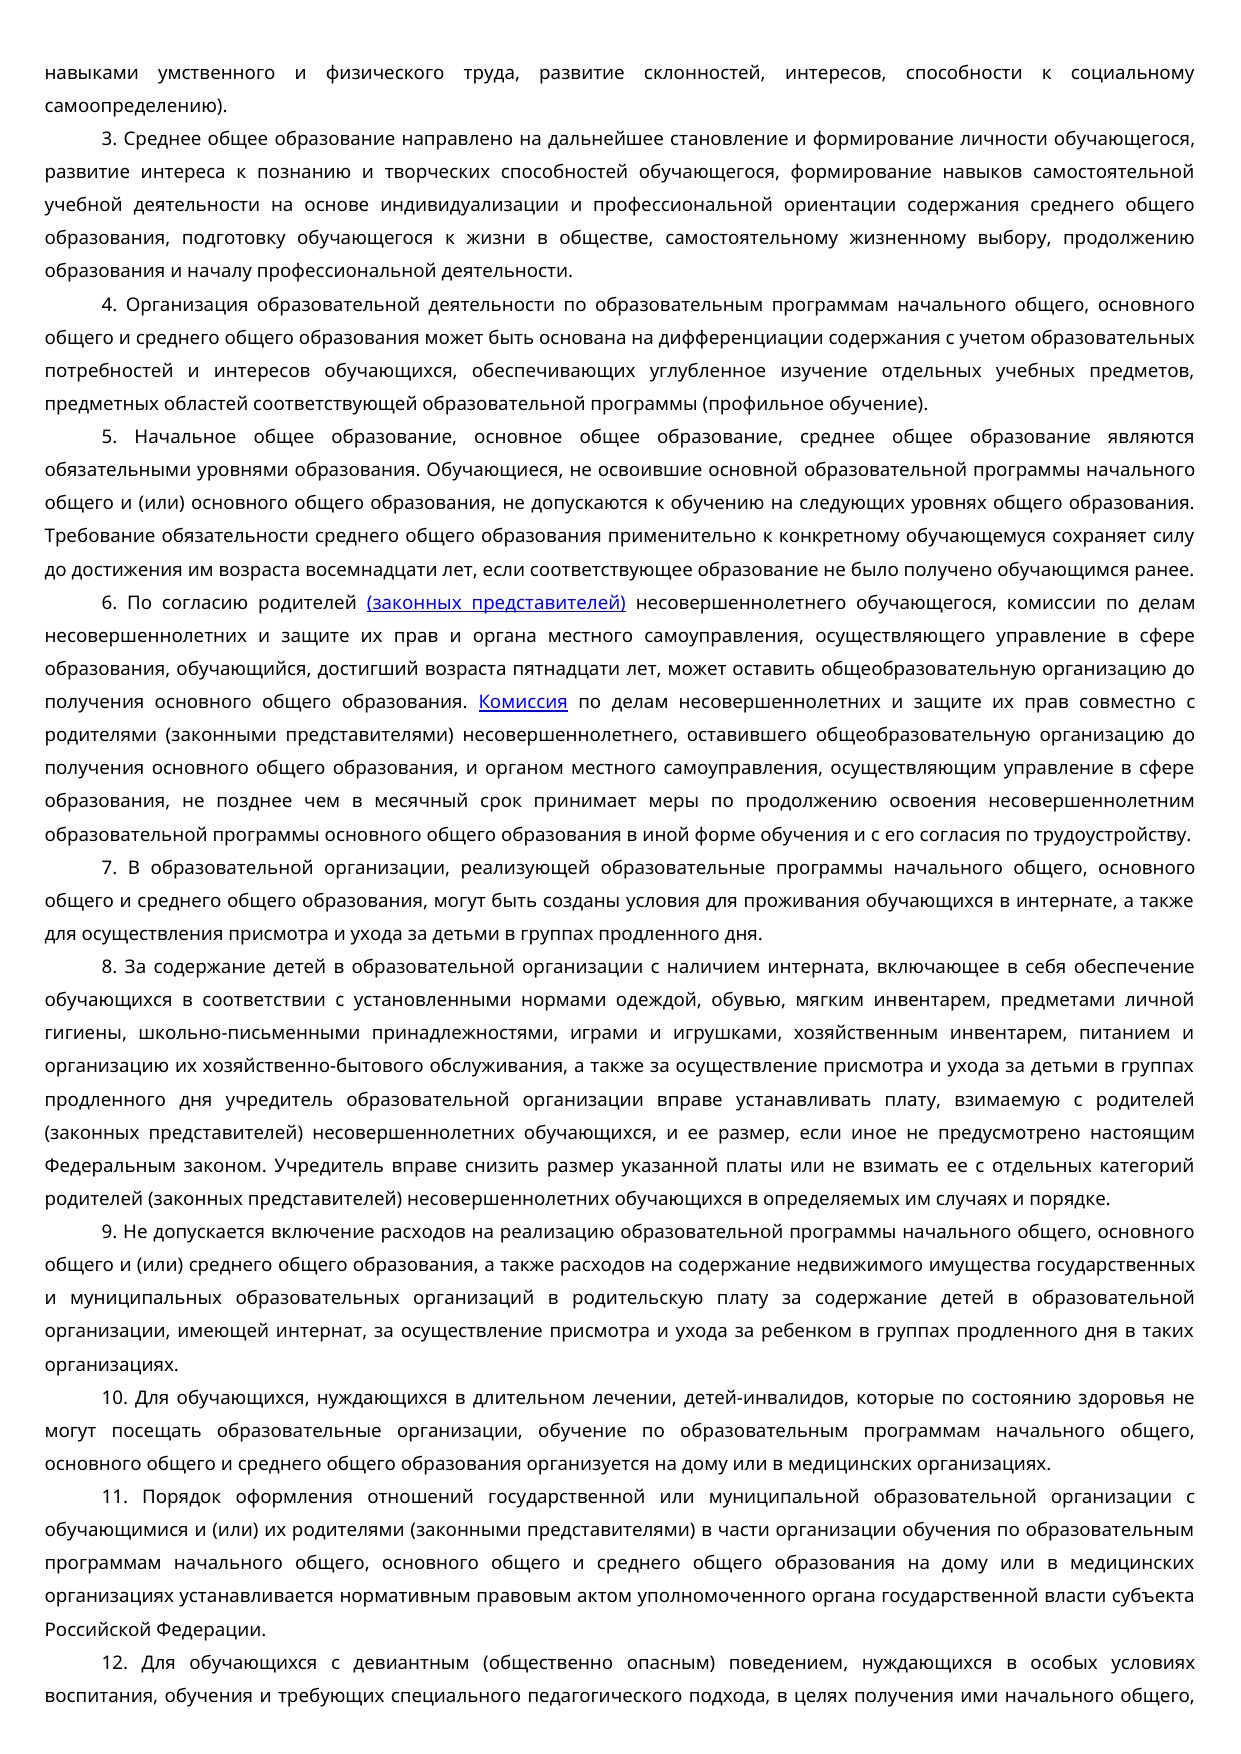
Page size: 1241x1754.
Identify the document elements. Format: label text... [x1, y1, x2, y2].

text 6. По согласию родителей (законных представителей) несовершеннолетнего обучающегося, комиссии по делам несовершеннолетних и защите их прав и органа местного самоуправления, осуществляющего управление в сфере образования, обучающийся, достигший возраста пятнадцати лет, может оставить общеобразовательную организацию до получения основного общего образования. Комиссия по делам несовершеннолетних и защите их прав совместно с родителями (законными представителями) несовершеннолетнего, оставившего общеобразовательную организацию до получения основного общего образования, и органом местного самоуправления, осуществляющим управление в сфере образования, не позднее чем в месячный срок принимает меры по продолжению освоения несовершеннолетним образовательной программы основного общего образования в иной форме обучения и с его согласия по трудоустройству. [44, 589, 1196, 846]
text 5. Начальное общее образование, основное общее образование, среднее общее образование являются обязательными уровнями образования. Обучающиеся, не освоившие основной образовательной программы начального общего и (или) основного общего образования, не допускаются к обучению на следующих уровнях общего образования. Требование обязательности среднего общего образования применительно к конкретному обучающемуся сохраняет силу до достижения им возраста восемнадцати лет, если соответствующее образование не было получено обучающимся ранее. [44, 423, 1196, 581]
text 10. Для обучающихся, нуждающихся в длительном лечении, детей-инвалидов, которые по состоянию здоровья не могут посещать образовательные организации, обучение по образовательным программам начального общего, основного общего и среднего общего образования организуется на дому или в медицинских организациях. [44, 1384, 1196, 1476]
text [44, 59, 1196, 118]
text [44, 1649, 1196, 1708]
text 4. Организация образовательной деятельности по образовательным программам начального общего, основного общего и среднего общего образования может быть основана на дифференциации содержания с учетом образовательных потребностей и интересов обучающихся, обеспечивающих углубленное изучение отдельных учебных предметов, предметных областей соответствующей образовательной программы (профильное обучение). [44, 291, 1196, 416]
text 8. За содержание детей в образовательной организации с наличием интерната, включающее в себя обеспечение обучающихся в соответствии с установленными нормами одеждой, обувью, мягким инвентарем, предметами личной гигиены, школьно-письменными принадлежностями, играми и игрушками, хозяйственным инвентарем, питанием и организацию их хозяйственно-бытового обслуживания, а также за осуществление присмотра и ухода за детьми в группах продленного дня учредитель образовательной организации вправе устанавливать плату, взимаемую с родителей (законных представителей) несовершеннолетних обучающихся, и ее размер, если иное не предусмотрено настоящим Федеральным законом. Учредитель вправе снизить размер указанной платы или не взимать ее с отдельных категорий родителей (законных представителей) несовершеннолетних обучающихся в определяемых им случаях и порядке. [44, 953, 1196, 1211]
text 11. Порядок оформления отношений государственной или муниципальной образовательной организации с обучающимися и (или) их родителями (законными представителями) в части организации обучения по образовательным программам начального общего, основного общего и среднего общего образования на дому или в медицинских организациях устанавливается нормативным правовым актом уполномоченного органа государственной власти субъекта Российской Федерации. [44, 1483, 1196, 1641]
text 9. Не допускается включение расходов на реализацию образовательной программы начального общего, основного общего и (или) среднего общего образования, а также расходов на содержание недвижимого имущества государственных и муниципальных образовательных организаций в родительскую плату за содержание детей в образовательной организации, имеющей интернат, за осуществление присмотра и ухода за ребенком в группах продленного дня в таких организациях. [44, 1218, 1196, 1376]
text 7. В образовательной организации, реализующей образовательные программы начального общего, основного общего и среднего общего образования, могут быть созданы условия для проживания обучающихся в интернате, а также для осуществления присмотра и ухода за детьми в группах продленного дня. [44, 854, 1196, 946]
text 3. Среднее общее образование направлено на дальнейшее становление и формирование личности обучающегося, развитие интереса к познанию и творческих способностей обучающегося, формирование навыков самостоятельной учебной деятельности на основе индивидуализации и профессиональной ориентации содержания среднего общего образования, подготовку обучающегося к жизни в обществе, самостоятельному жизненному выбору, продолжению образования и началу профессиональной деятельности. [44, 125, 1196, 283]
